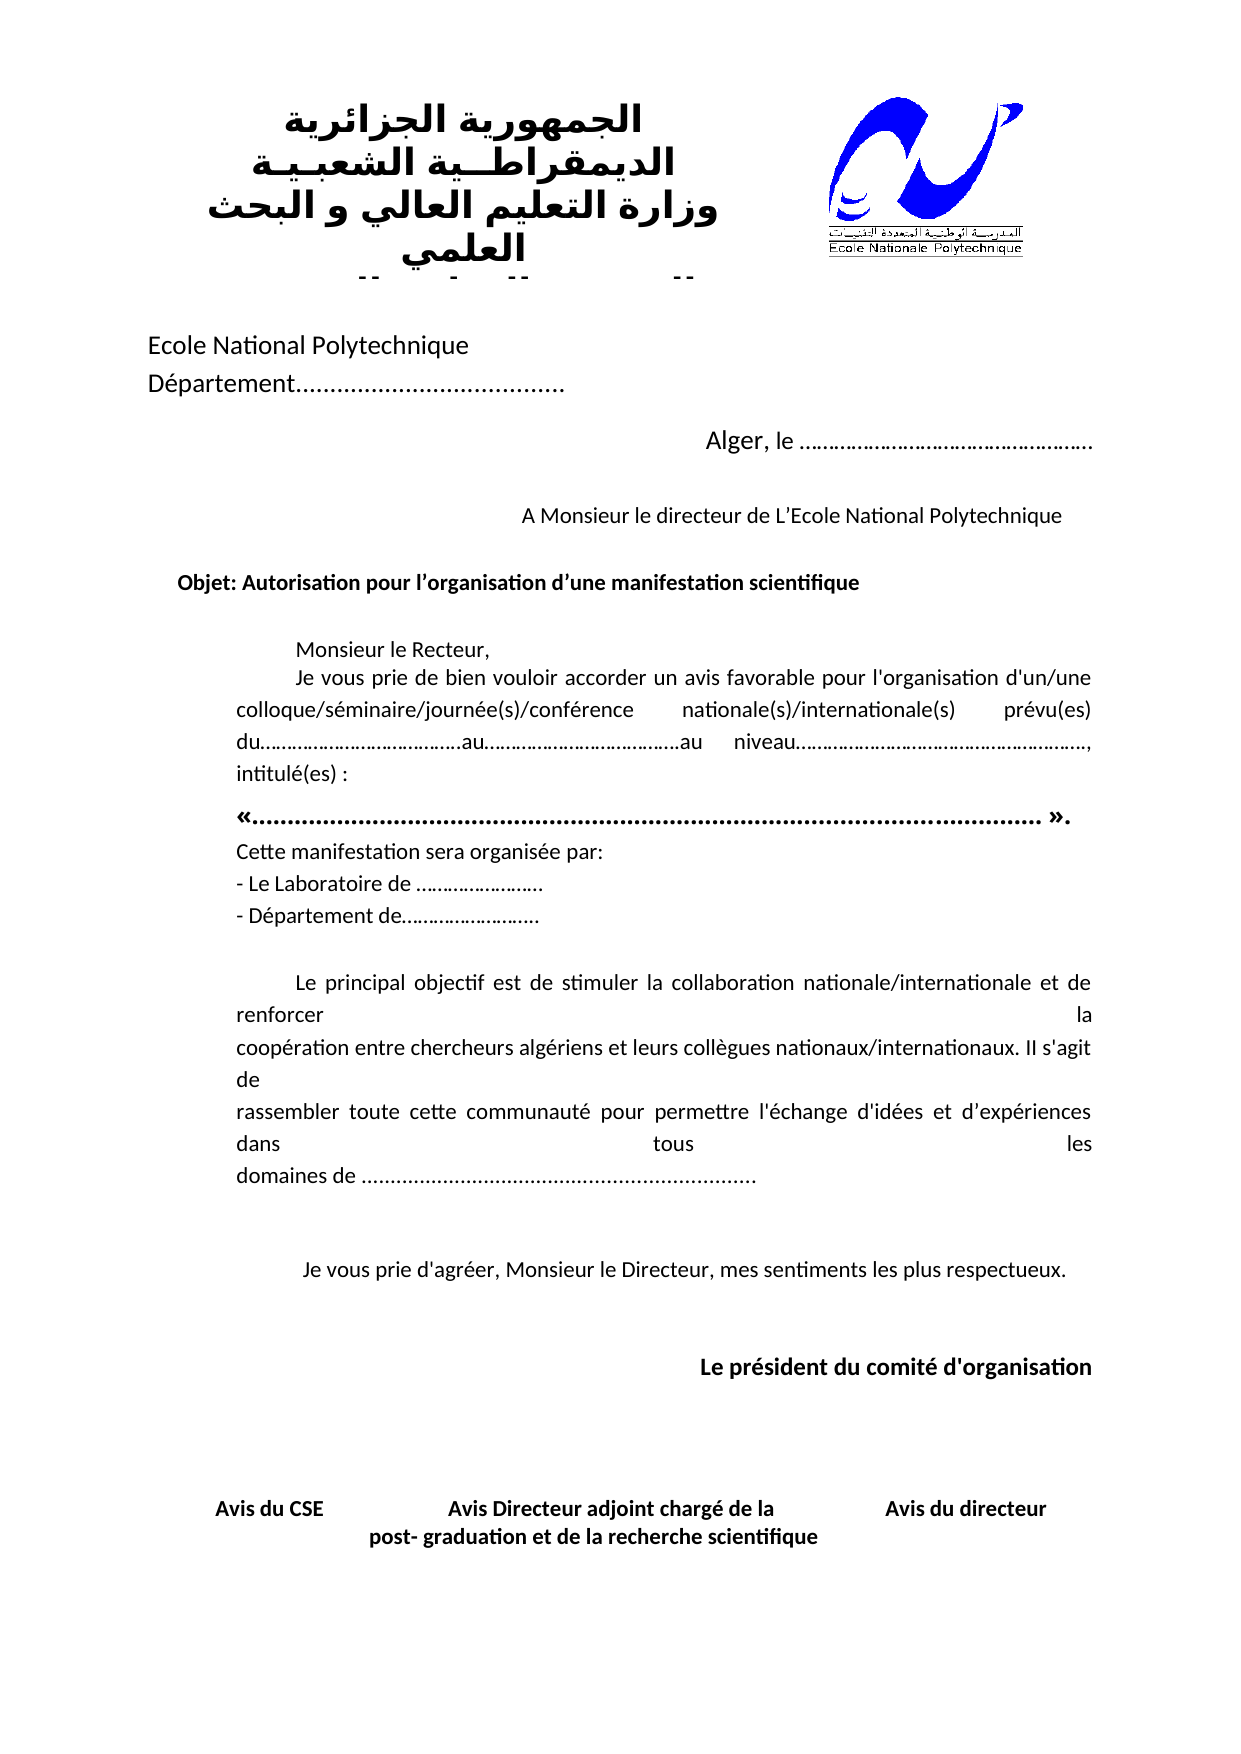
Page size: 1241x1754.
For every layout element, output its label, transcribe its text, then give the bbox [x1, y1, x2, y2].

text Département [148, 366, 1093, 399]
text Alger, le …………………………………………… [522, 429, 1093, 454]
text Le principal objectif est de stimuler la collaboration nationale/internationale et de renforcer la coopération entre chercheurs algériens et leurs collègues nationaux/internationaux. II s'agit de rassembler toute cette communauté pour permettre l'échange d'idées et d’expériences dans tous les domaines de . [236, 968, 1093, 1189]
picture [824, 89, 1028, 262]
text Je vous prie d'agréer, Monsieur le Directeur, mes sentiments les plus respectueux. [303, 1256, 1093, 1284]
text Objet: Autorisation pour l’organisation d’une manifestation scientifique [177, 568, 1093, 596]
text post- graduation et de la recherche scientifique [343, 1522, 1093, 1550]
text « …………… ». [236, 798, 1093, 832]
text A Monsieur le directeur de L’Ecole National Polytechnique [522, 501, 1093, 529]
text Ecole National Polytechnique [148, 328, 1093, 361]
text - Département de…………………….. [236, 901, 1093, 929]
text Avis du CSE Avis Directeur adjoint chargé de la Avis du directeur [215, 1494, 1093, 1522]
text Je vous prie de bien vouloir accorder un avis favorable pour l'organisation d'un/une colloque/séminaire/journée(s)/conférence nationale(s)/internationale(s) prévu(es) du………………………………..au……………………………….au niveau………………………………………………., intitulé(es) : [236, 663, 1093, 787]
text Le président du comité d'organisation [148, 1351, 1093, 1382]
text Monsieur le Recteur, [295, 635, 1093, 663]
text - Le Laboratoire de …………………… [236, 869, 1093, 897]
text Cette manifestation sera organisée par: [236, 837, 1093, 865]
